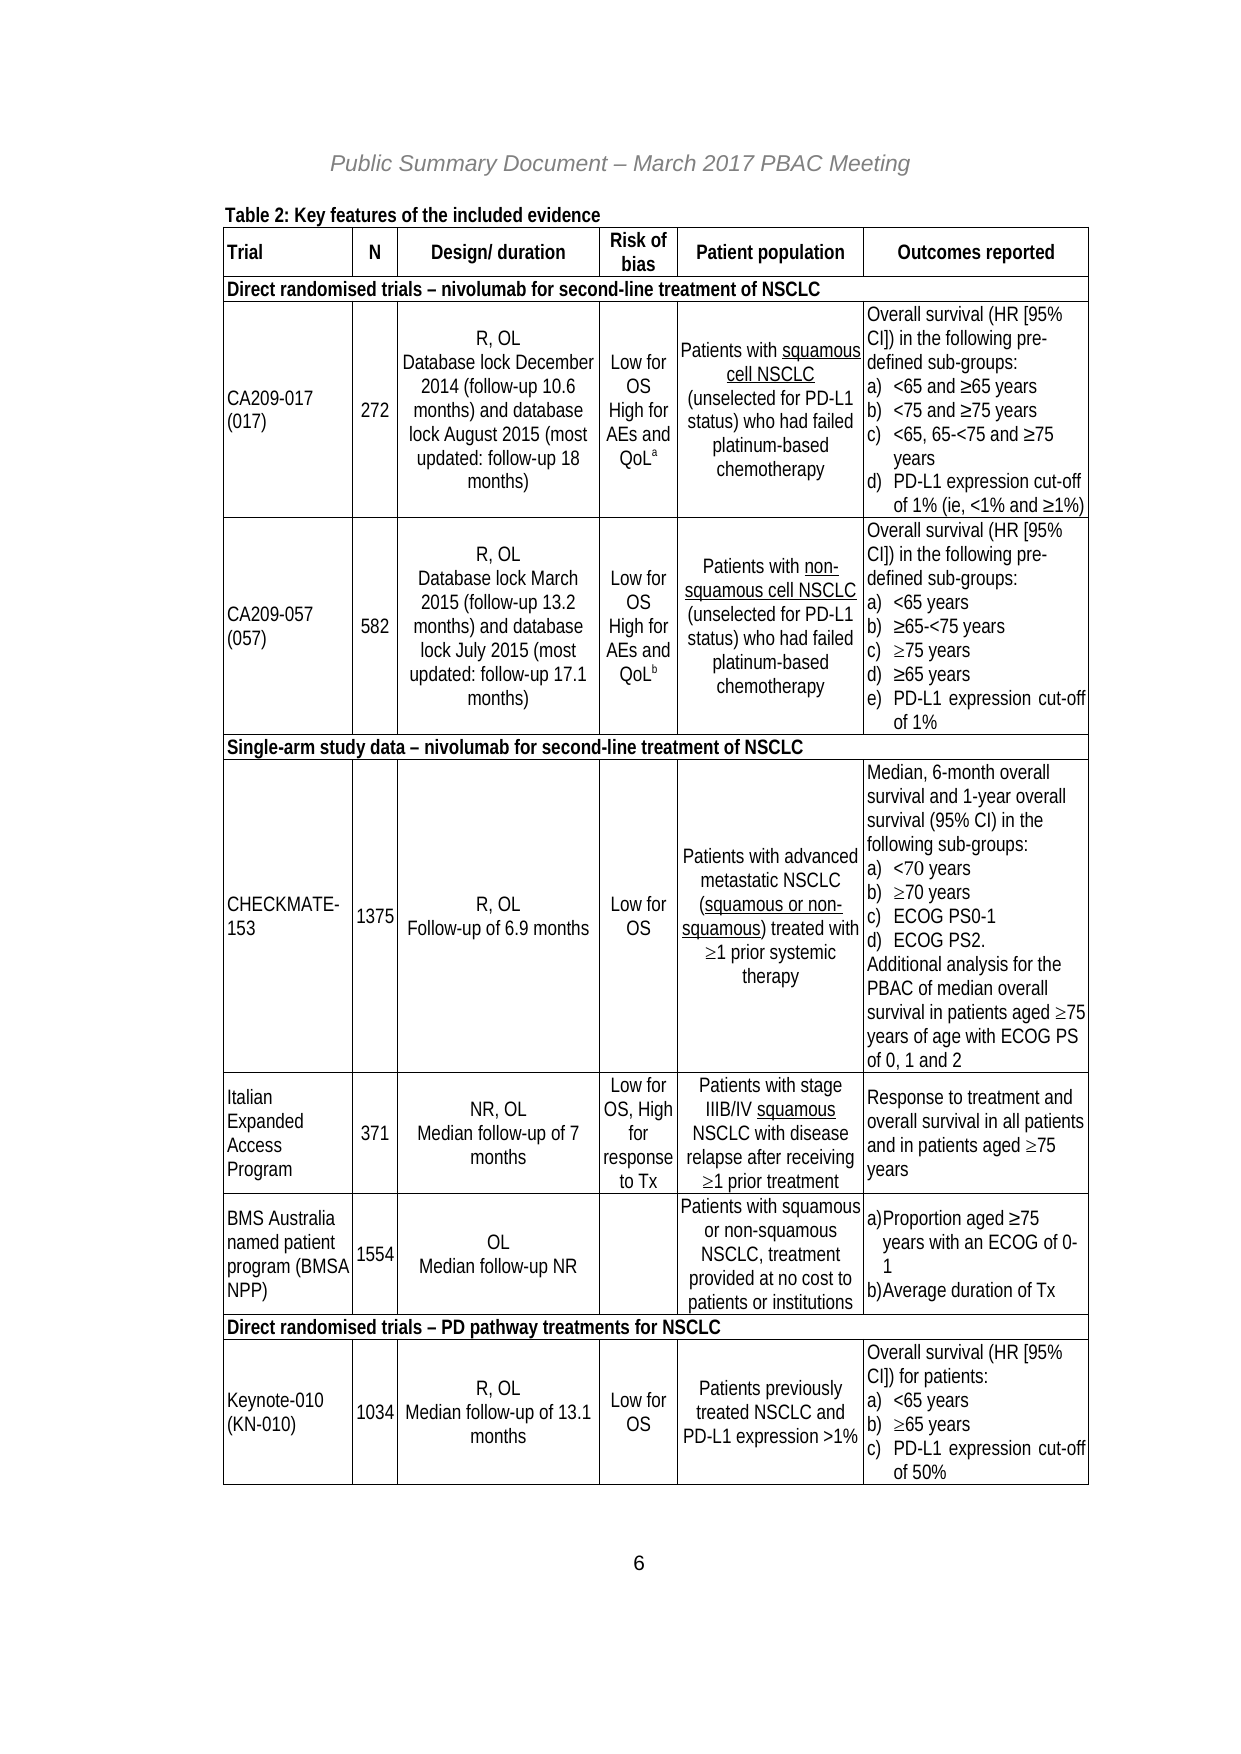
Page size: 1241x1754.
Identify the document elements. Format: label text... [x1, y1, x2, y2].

table_cell R, OL Median follow-up of 13.1 months [398, 1340, 599, 1483]
table_cell Patients with stage IIIB/IV squamous NSCLC with disease relapse after receiving ≥1 prior treatment [678, 1073, 863, 1193]
table_header N [353, 228, 397, 276]
table_cell NR, OL Median follow-up of 7 months [398, 1073, 599, 1193]
table_cell 582 [353, 518, 397, 734]
table_cell Low for OS High for AEs and QoLb [600, 518, 677, 734]
table_cell OL Median follow-up NR [398, 1194, 599, 1314]
table_header Trial [224, 228, 352, 276]
table_cell Response to treatment and overall survival in all patients and in patients aged ≥75 years [864, 1073, 1088, 1193]
table_header Outcomes reported [864, 228, 1088, 276]
table_cell Low for OS High for AEs and QoLa [600, 302, 677, 517]
table_cell Low for OS, High for response to Tx [600, 1073, 677, 1193]
table_cell CA209-017 (017) [224, 302, 352, 517]
table_cell Median, 6-month overall survival and 1-year overall survival (95% CI) in the following sub-groups: <70 years ≥70 years ECOG PS0-1 ECOG PS2. Additional analysis for the PBAC of median overall survival in patients aged ≥75 years of age with ECOG PS of 0, 1 and 2 [864, 760, 1088, 1072]
table_cell CA209-057 (057) [224, 518, 352, 734]
table_cell 272 [353, 302, 397, 517]
table_cell Patients with squamous or non-squamous NSCLC, treatment provided at no cost to patients or institutions [678, 1194, 863, 1314]
table_cell R, OL Database lock March 2015 (follow-up 13.2 months) and database lock July 2015 (most updated: follow-up 17.1 months) [398, 518, 599, 734]
table_cell Keynote-010 (KN-010) [224, 1340, 352, 1483]
table_cell CHECKMATE-153 [224, 760, 352, 1072]
table_cell R, OL Follow-up of 6.9 months [398, 760, 599, 1072]
table_cell 1034 [353, 1340, 397, 1483]
table_cell Low for OS [600, 760, 677, 1072]
table_cell Direct randomised trials – nivolumab for second-line treatment of NSCLC [224, 277, 1088, 301]
table_cell BMS Australia named patient program (BMSA NPP) [224, 1194, 352, 1314]
table_cell R, OL Database lock December 2014 (follow-up 10.6 months) and database lock August 2015 (most updated: follow-up 18 months) [398, 302, 599, 517]
table_cell 371 [353, 1073, 397, 1193]
table_cell Patients with non-squamous cell NSCLC (unselected for PD-L1 status) who had failed platinum-based chemotherapy [678, 518, 863, 734]
table_header Design/ duration [398, 228, 599, 276]
table_cell Overall survival (HR [95% CI]) for patients: <65 years ≥65 years PD-L1 expression cut-off of 50% [864, 1340, 1088, 1483]
table_cell Patients with squamous cell NSCLC (unselected for PD-L1 status) who had failed platinum-based chemotherapy [678, 302, 863, 517]
table_cell Patients previously treated NSCLC and PD-L1 expression >1% [678, 1340, 863, 1483]
table_cell Proportion aged ≥75 years with an ECOG of 0-1 Average duration of Tx [864, 1194, 1088, 1314]
table_cell 1375 [353, 760, 397, 1072]
table_cell Low for OS [600, 1340, 677, 1483]
table_cell Overall survival (HR [95% CI]) in the following pre-defined sub-groups: <65 years ≥65-<75 years ≥75 years ≥65 years PD-L1 expression cut-off of 1% [864, 518, 1088, 734]
table_cell Italian Expanded Access Program [224, 1073, 352, 1193]
table_cell [600, 1194, 677, 1314]
table_cell Direct randomised trials – PD pathway treatments for NSCLC [224, 1315, 1088, 1339]
table_header Risk of bias [600, 228, 677, 276]
table_cell 1554 [353, 1194, 397, 1314]
table_cell Patients with advanced metastatic NSCLC (squamous or non-squamous) treated with ≥1 prior systemic therapy [678, 760, 863, 1072]
table_header Patient population [678, 228, 863, 276]
text Table 2: Key features of the included evidence [150, 203, 1090, 227]
table_cell Overall survival (HR [95% CI]) in the following pre-defined sub-groups: <65 and ≥65 years <75 and ≥75 years <65, 65-<75 and ≥75 years PD-L1 expression cut-off of 1% (ie, <1% and ≥1%) [864, 302, 1088, 517]
table_cell Single-arm study data – nivolumab for second-line treatment of NSCLC [224, 735, 1088, 759]
